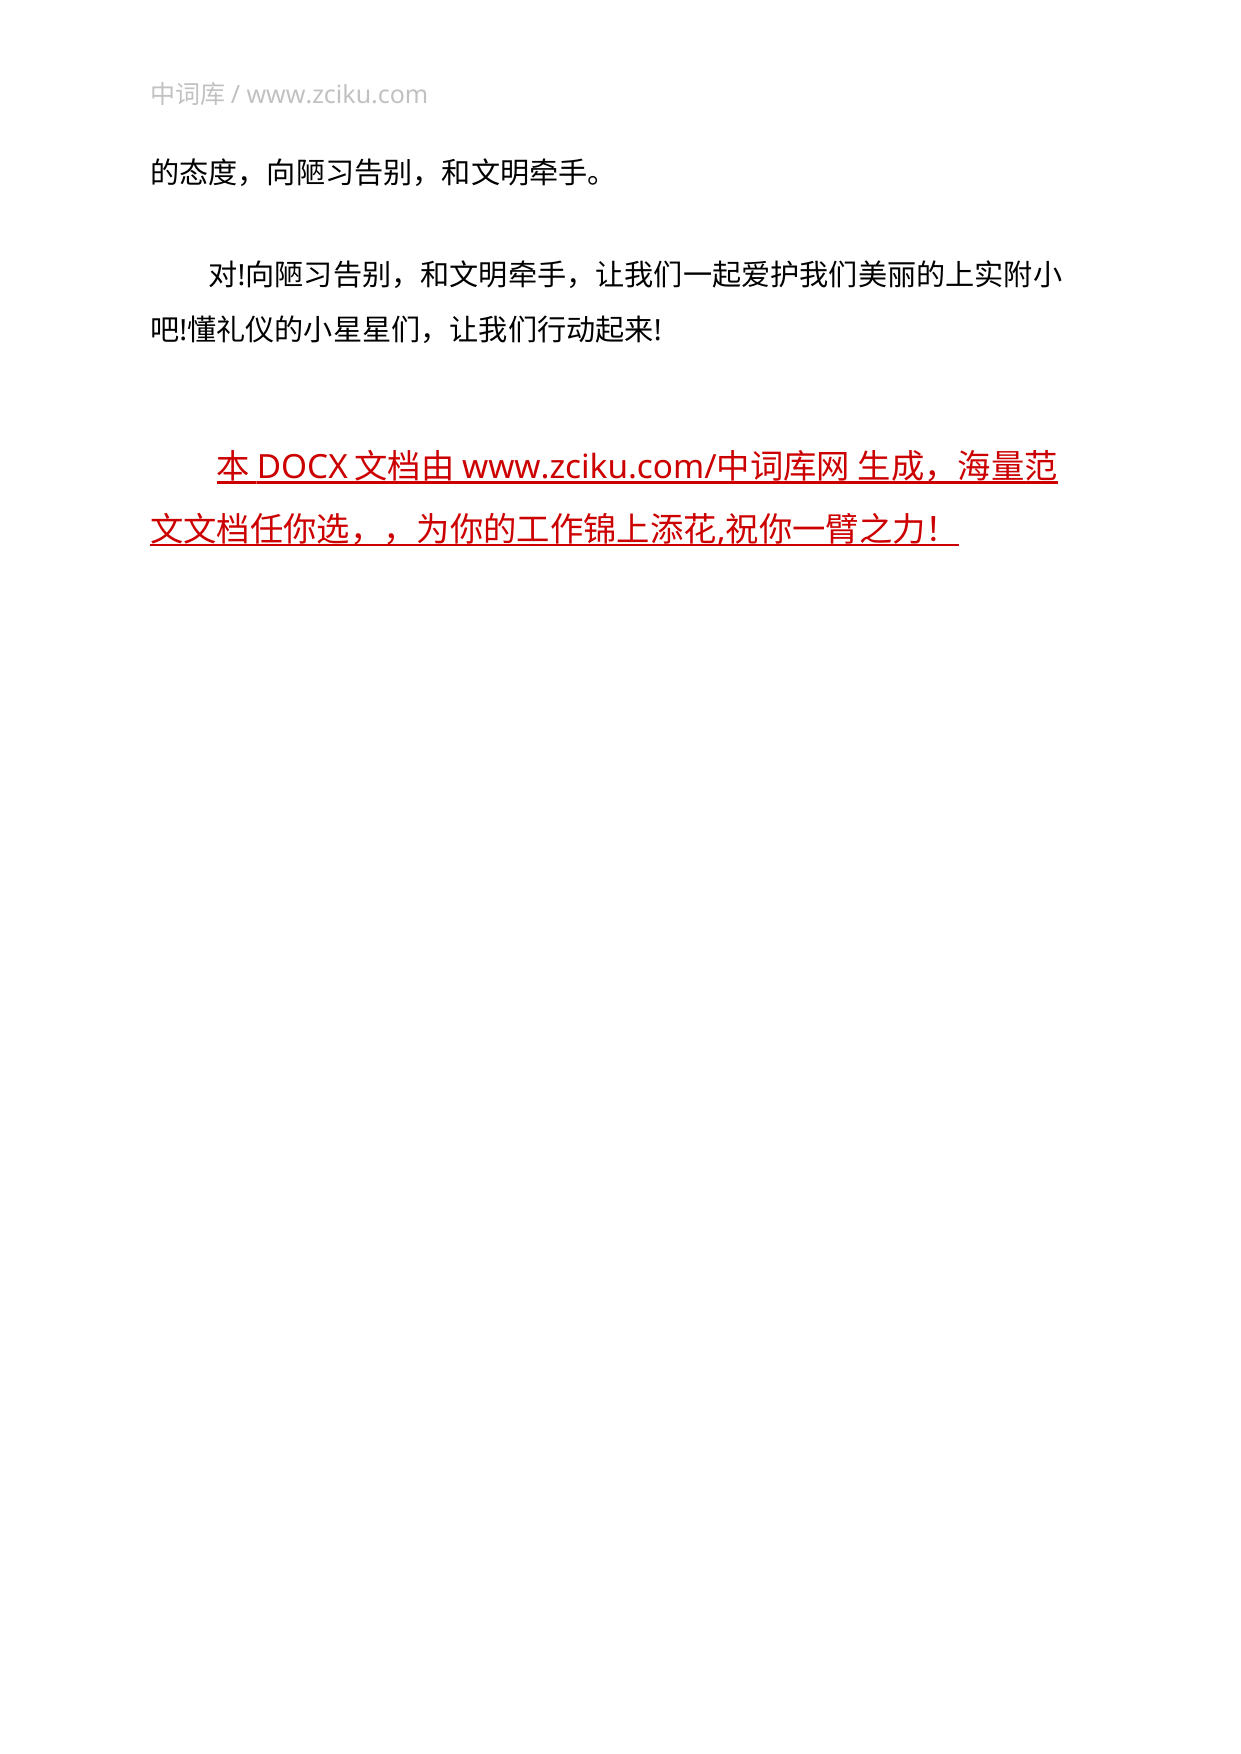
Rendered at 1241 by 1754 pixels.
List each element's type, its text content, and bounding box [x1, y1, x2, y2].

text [150, 150, 1090, 192]
text 本DOCX文档由 www.zciku.com/中词库网 生成，海量范文文档任你选，，为你的工作锦上添花,祝你一臂之力！ [150, 440, 1090, 551]
text 对!向陋习告别，和文明牵手，让我们一起爱护我们美丽的上实附小吧!懂礼仪的小星星们，让我们行动起来! [150, 252, 1090, 349]
